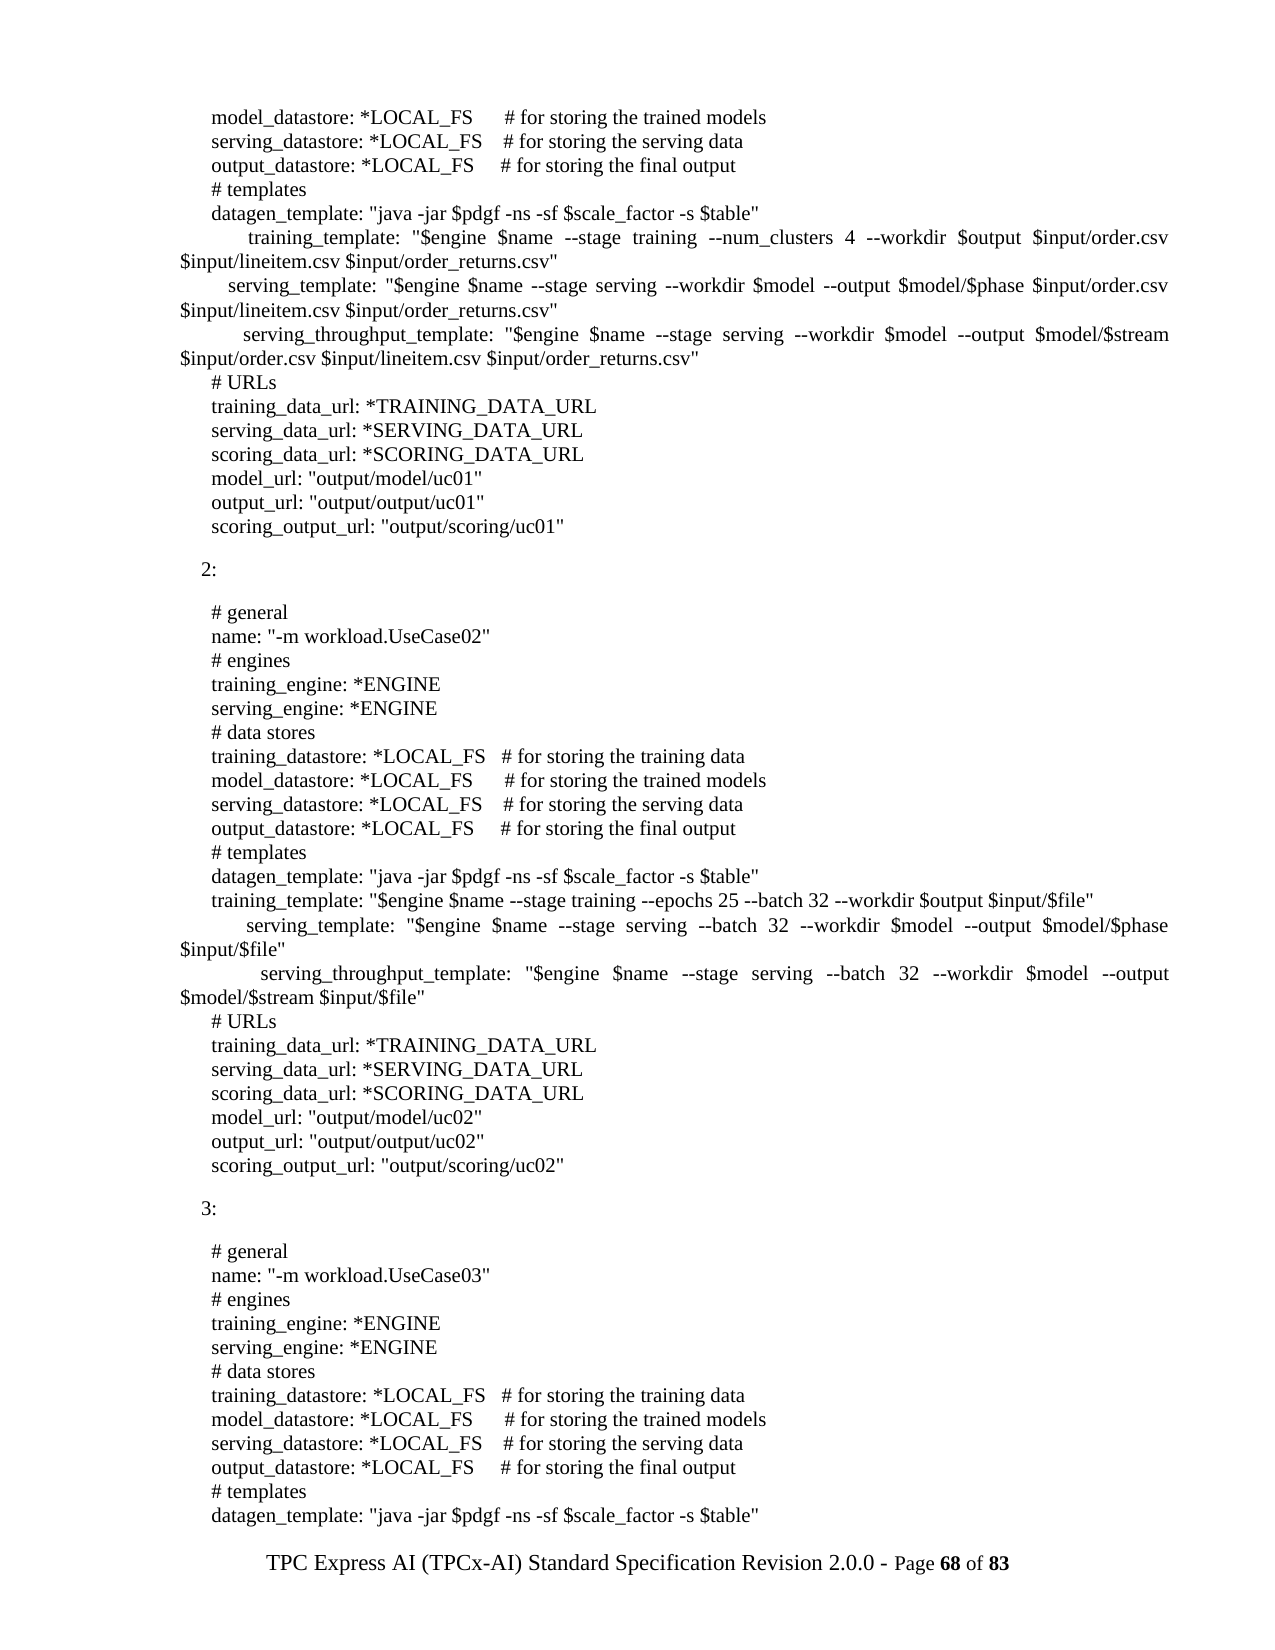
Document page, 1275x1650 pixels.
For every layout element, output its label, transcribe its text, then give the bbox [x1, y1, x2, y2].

text # data stores [180, 1359, 1170, 1383]
text datagen_template: "java -jar $pdgf -ns -sf $scale_factor -s $table" [180, 1503, 1170, 1527]
text output_datastore: *LOCAL_FS # for storing the final output [180, 816, 1170, 840]
text name: "-m workload.UseCase02" [180, 624, 1170, 648]
text serving_datastore: *LOCAL_FS # for storing the serving data [180, 1431, 1170, 1455]
text output_url: "output/output/uc02" [180, 1129, 1170, 1153]
text scoring_output_url: "output/scoring/uc01" [180, 514, 1170, 538]
text # templates [180, 840, 1170, 864]
text # engines [180, 1287, 1170, 1311]
text # templates [180, 1479, 1170, 1503]
text serving_throughput_template: "$engine $name --stage serving --workdir $model --output $model/$stream $input/order.csv $input/lineitem.csv $input/order_returns.csv" [180, 322, 1170, 370]
text training_datastore: *LOCAL_FS # for storing the training data [180, 744, 1170, 768]
text training_engine: *ENGINE [180, 672, 1170, 696]
text output_url: "output/output/uc01" [180, 490, 1170, 514]
text training_template: "$engine $name --stage training --num_clusters 4 --workdir $output $input/order.csv $input/lineitem.csv $input/order_returns.csv" [180, 225, 1170, 273]
text training_template: "$engine $name --stage training --epochs 25 --batch 32 --workdir $output $input/$file" [180, 888, 1170, 912]
text serving_datastore: *LOCAL_FS # for storing the serving data [180, 792, 1170, 816]
text # URLs [180, 1009, 1170, 1033]
text model_datastore: *LOCAL_FS # for storing the trained models [180, 768, 1170, 792]
text serving_data_url: *SERVING_DATA_URL [180, 418, 1170, 442]
text serving_engine: *ENGINE [180, 696, 1170, 720]
text # data stores [180, 720, 1170, 744]
text 2: [180, 557, 1170, 581]
text model_url: "output/model/uc01" [180, 466, 1170, 490]
text training_data_url: *TRAINING_DATA_URL [180, 394, 1170, 418]
text model_datastore: *LOCAL_FS # for storing the trained models [180, 105, 1170, 129]
text output_datastore: *LOCAL_FS # for storing the final output [180, 1455, 1170, 1479]
text # URLs [180, 370, 1170, 394]
text 3: [180, 1196, 1170, 1220]
text name: "-m workload.UseCase03" [180, 1263, 1170, 1287]
text model_url: "output/model/uc02" [180, 1105, 1170, 1129]
text serving_engine: *ENGINE [180, 1335, 1170, 1359]
text # templates [180, 177, 1170, 201]
text serving_template: "$engine $name --stage serving --batch 32 --workdir $model --output $model/$phase $input/$file" [180, 912, 1170, 961]
text # engines [180, 648, 1170, 672]
text training_data_url: *TRAINING_DATA_URL [180, 1033, 1170, 1057]
text scoring_data_url: *SCORING_DATA_URL [180, 442, 1170, 466]
text training_engine: *ENGINE [180, 1311, 1170, 1335]
text scoring_output_url: "output/scoring/uc02" [180, 1153, 1170, 1177]
text serving_template: "$engine $name --stage serving --workdir $model --output $model/$phase $input/order.csv $input/lineitem.csv $input/order_returns.csv" [180, 273, 1170, 322]
text serving_datastore: *LOCAL_FS # for storing the serving data [180, 129, 1170, 153]
text # general [180, 1239, 1170, 1263]
text serving_data_url: *SERVING_DATA_URL [180, 1057, 1170, 1081]
text # general [180, 600, 1170, 624]
text datagen_template: "java -jar $pdgf -ns -sf $scale_factor -s $table" [180, 201, 1170, 225]
text serving_throughput_template: "$engine $name --stage serving --batch 32 --workdir $model --output $model/$stream $input/$file" [180, 961, 1170, 1009]
text training_datastore: *LOCAL_FS # for storing the training data [180, 1383, 1170, 1407]
text model_datastore: *LOCAL_FS # for storing the trained models [180, 1407, 1170, 1431]
text output_datastore: *LOCAL_FS # for storing the final output [180, 153, 1170, 177]
text datagen_template: "java -jar $pdgf -ns -sf $scale_factor -s $table" [180, 864, 1170, 888]
text scoring_data_url: *SCORING_DATA_URL [180, 1081, 1170, 1105]
